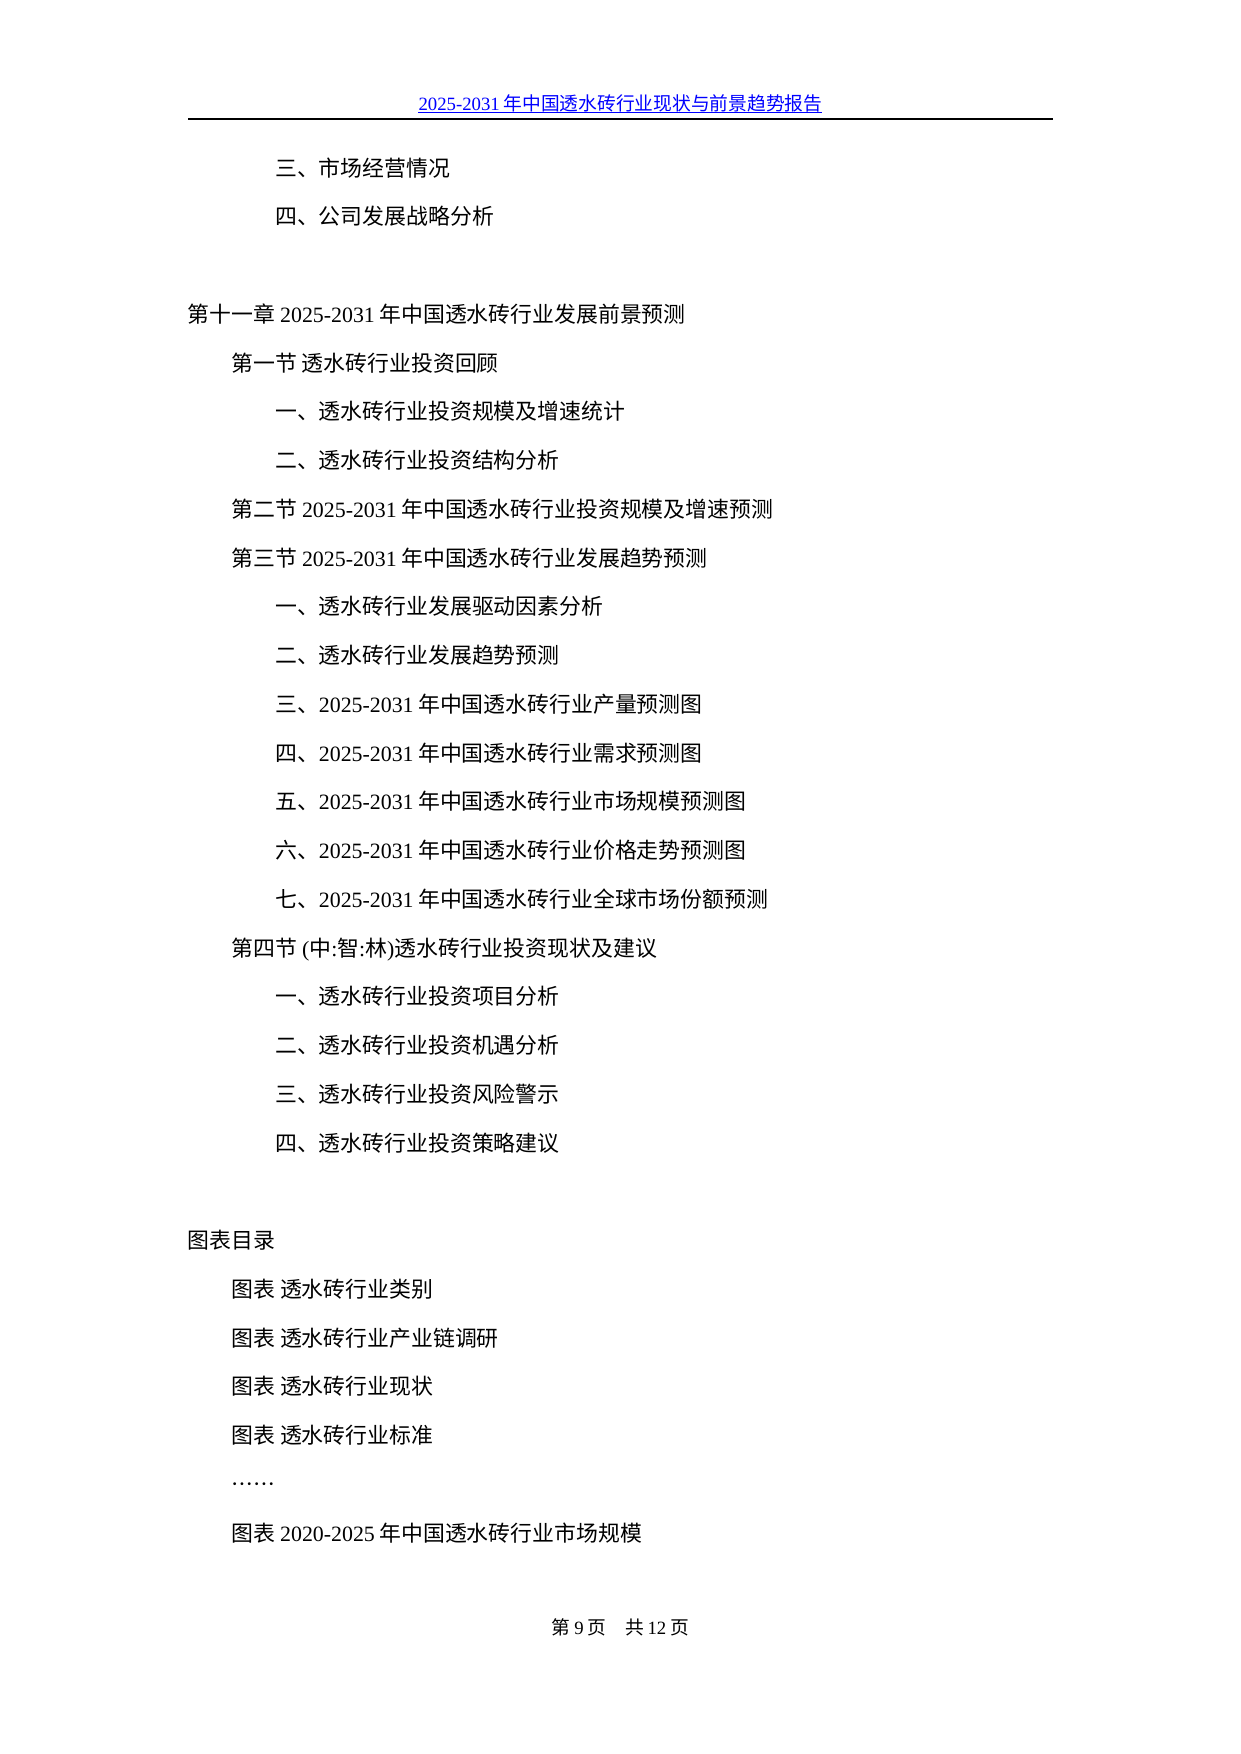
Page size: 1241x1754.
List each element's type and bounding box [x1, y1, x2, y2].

text [187, 150, 1053, 1548]
